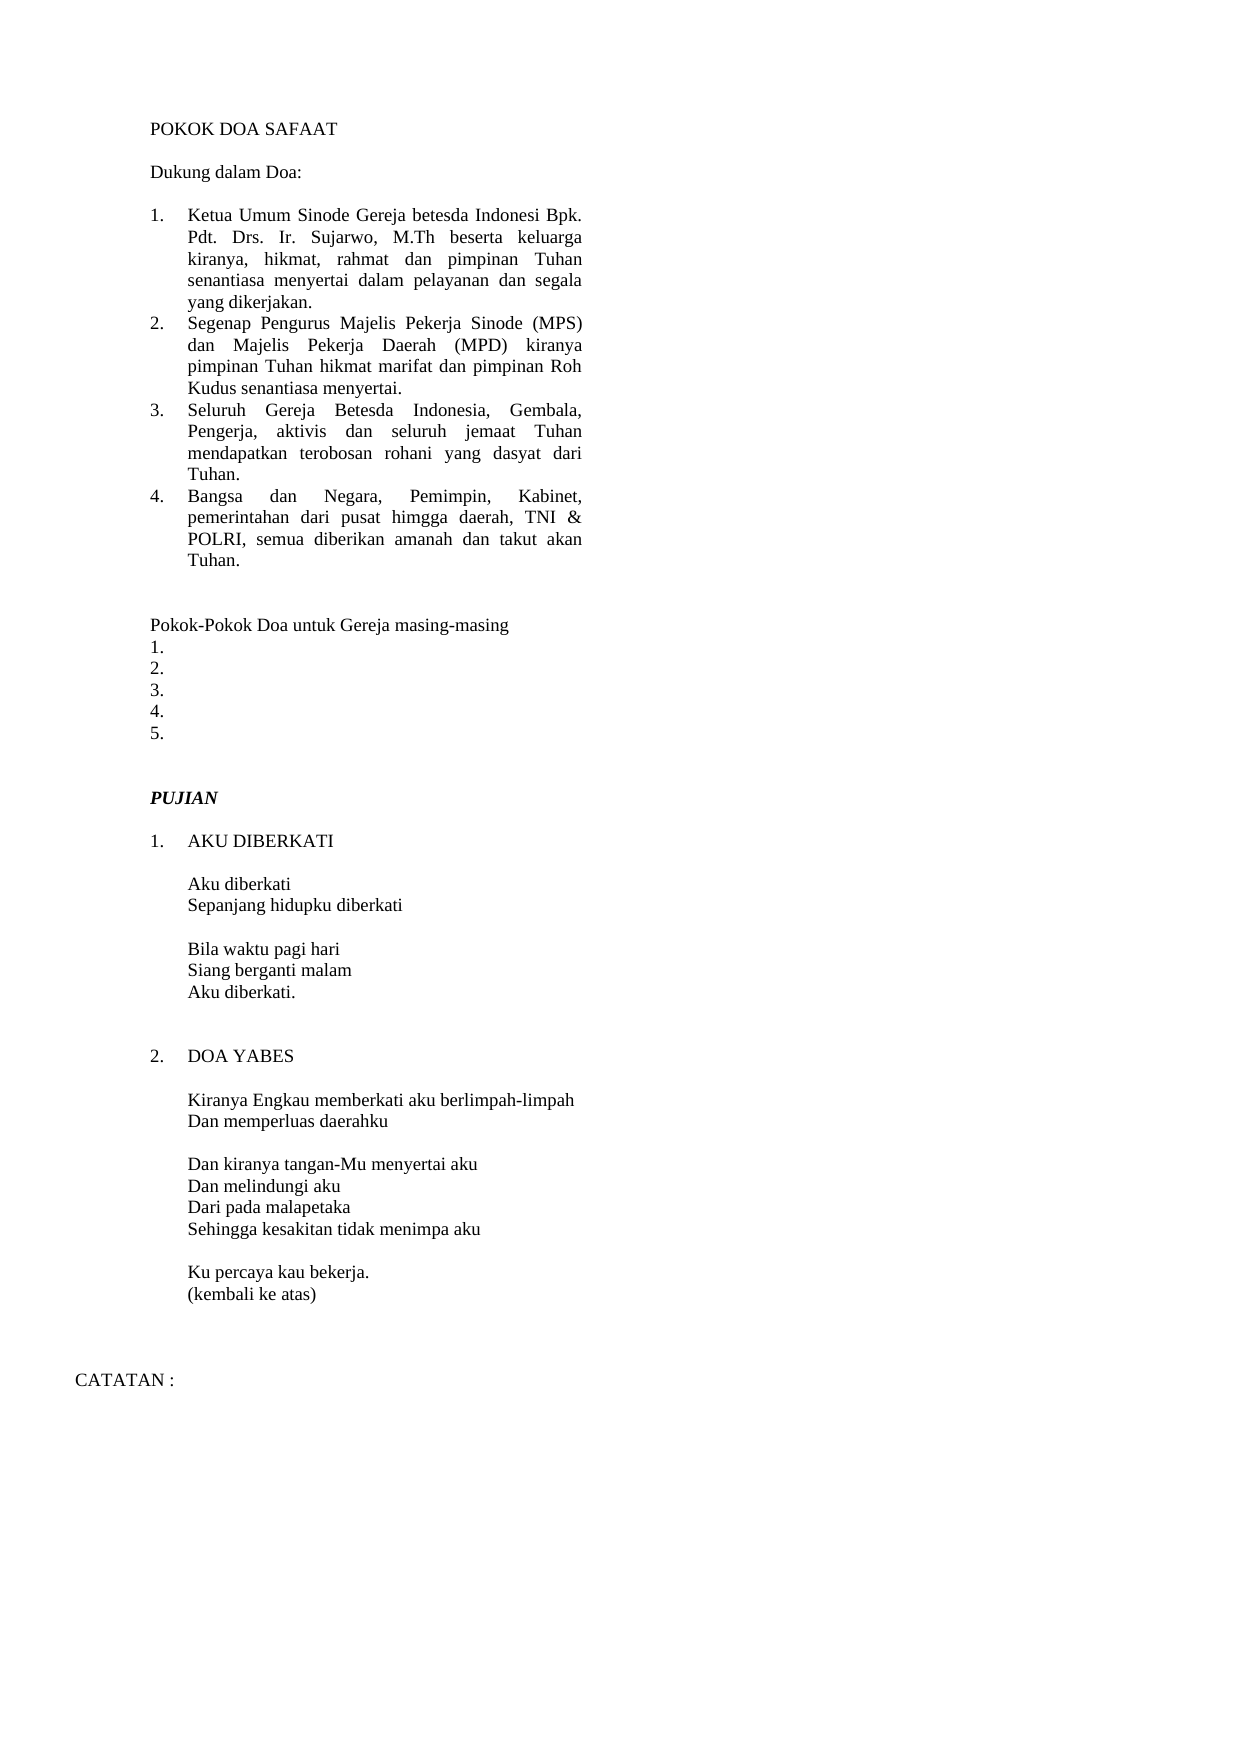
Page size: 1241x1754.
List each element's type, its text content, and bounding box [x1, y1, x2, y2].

list Segenap Pengurus Majelis Pekerja Sinode (MPS) dan Majelis Pekerja Daerah (MPD) kiranya pimpinan Tuhan hikmat marifat dan pimpinan Roh Kudus senantiasa menyertai. [150, 312, 583, 398]
text Ku percaya kau bekerja. [187, 1261, 583, 1282]
list DOA YABES [150, 1045, 583, 1067]
text Sehingga kesakitan tidak menimpa aku [187, 1218, 583, 1239]
text Dan melindungi aku [187, 1175, 583, 1196]
text 3. [150, 679, 583, 700]
text (kembali ke atas) [187, 1282, 583, 1304]
text Dan memperluas daerahku [187, 1110, 583, 1132]
text PUJIAN [150, 787, 583, 808]
text Pokok-Pokok Doa untuk Gereja masing-masing [150, 614, 583, 636]
list Ketua Umum Sinode Gereja betesda Indonesi Bpk. Pdt. Drs. Ir. Sujarwo, M.Th beserta keluarga kiranya, hikmat, rahmat dan pimpinan Tuhan senantiasa menyertai dalam pelayanan dan segala yang dikerjakan. [150, 204, 583, 312]
text CATATAN : [75, 1369, 583, 1390]
text Dukung dalam Doa: [150, 161, 583, 183]
text Bila waktu pagi hari [187, 937, 583, 959]
list Bangsa dan Negara, Pemimpin, Kabinet, pemerintahan dari pusat himgga daerah, TNI & POLRI, semua diberikan amanah dan takut akan Tuhan. [150, 485, 583, 571]
text Aku diberkati. [187, 981, 583, 1002]
text Siang berganti malam [187, 959, 583, 981]
text 2. [150, 657, 583, 679]
text 1. [150, 636, 583, 657]
text 5. [150, 722, 583, 743]
text Aku diberkati [187, 873, 583, 894]
text Sepanjang hidupku diberkati [187, 894, 583, 916]
list AKU DIBERKATI [150, 830, 583, 851]
text Kiranya Engkau memberkati aku berlimpah-limpah [187, 1088, 583, 1110]
text Dari pada malapetaka [187, 1196, 583, 1218]
text Dan kiranya tangan-Mu menyertai aku [187, 1153, 583, 1175]
text 4. [150, 700, 583, 722]
text POKOK DOA SAFAAT [150, 118, 583, 140]
list Seluruh Gereja Betesda Indonesia, Gembala, Pengerja, aktivis dan seluruh jemaat Tuhan mendapatkan terobosan rohani yang dasyat dari Tuhan. [150, 398, 583, 485]
